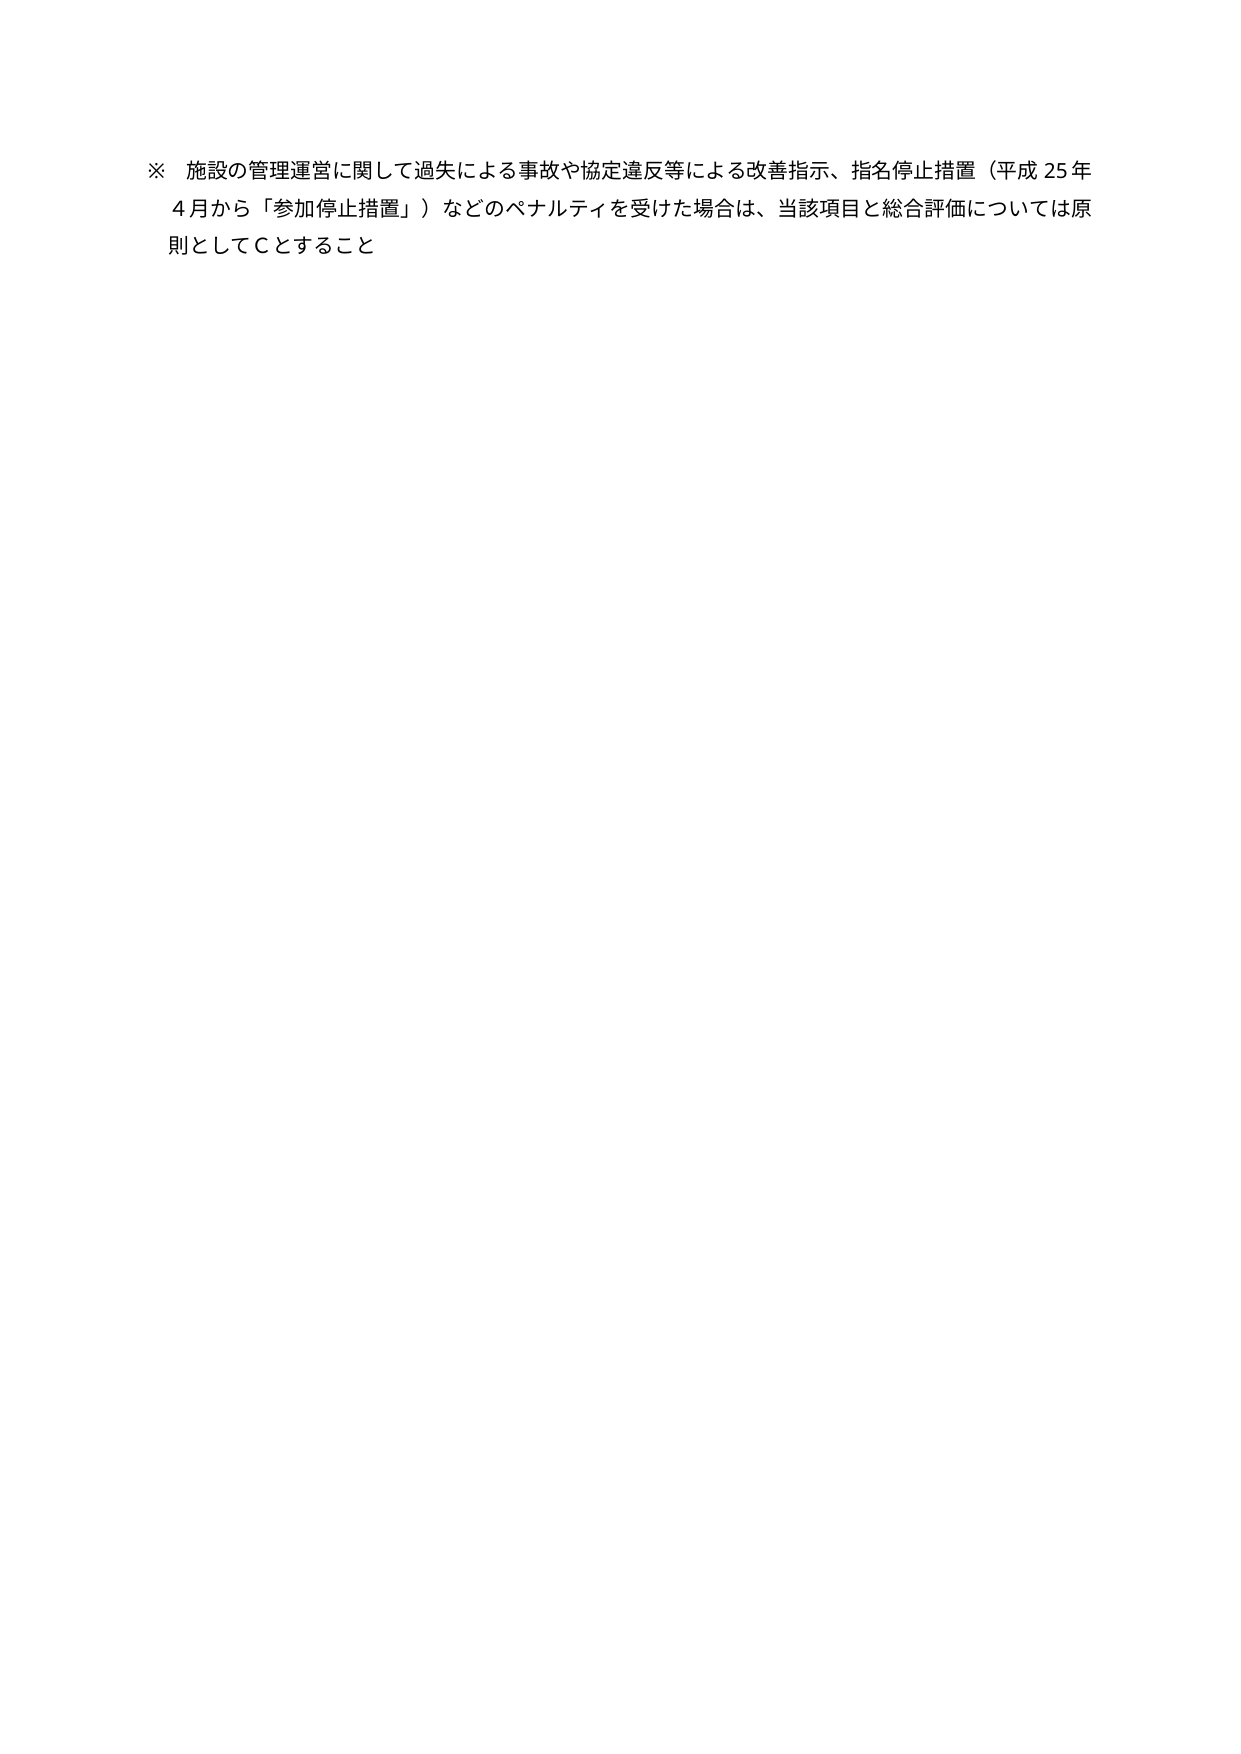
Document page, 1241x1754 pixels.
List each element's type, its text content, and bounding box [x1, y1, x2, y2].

text ※ 施設の管理運営に関して過失による事故や協定違反等による改善指示、指名停止措置（平成25年４月から「参加停止措置」）などのペナルティを受けた場合は、当該項目と総合評価については原則としてＣとすること [148, 151, 1092, 263]
